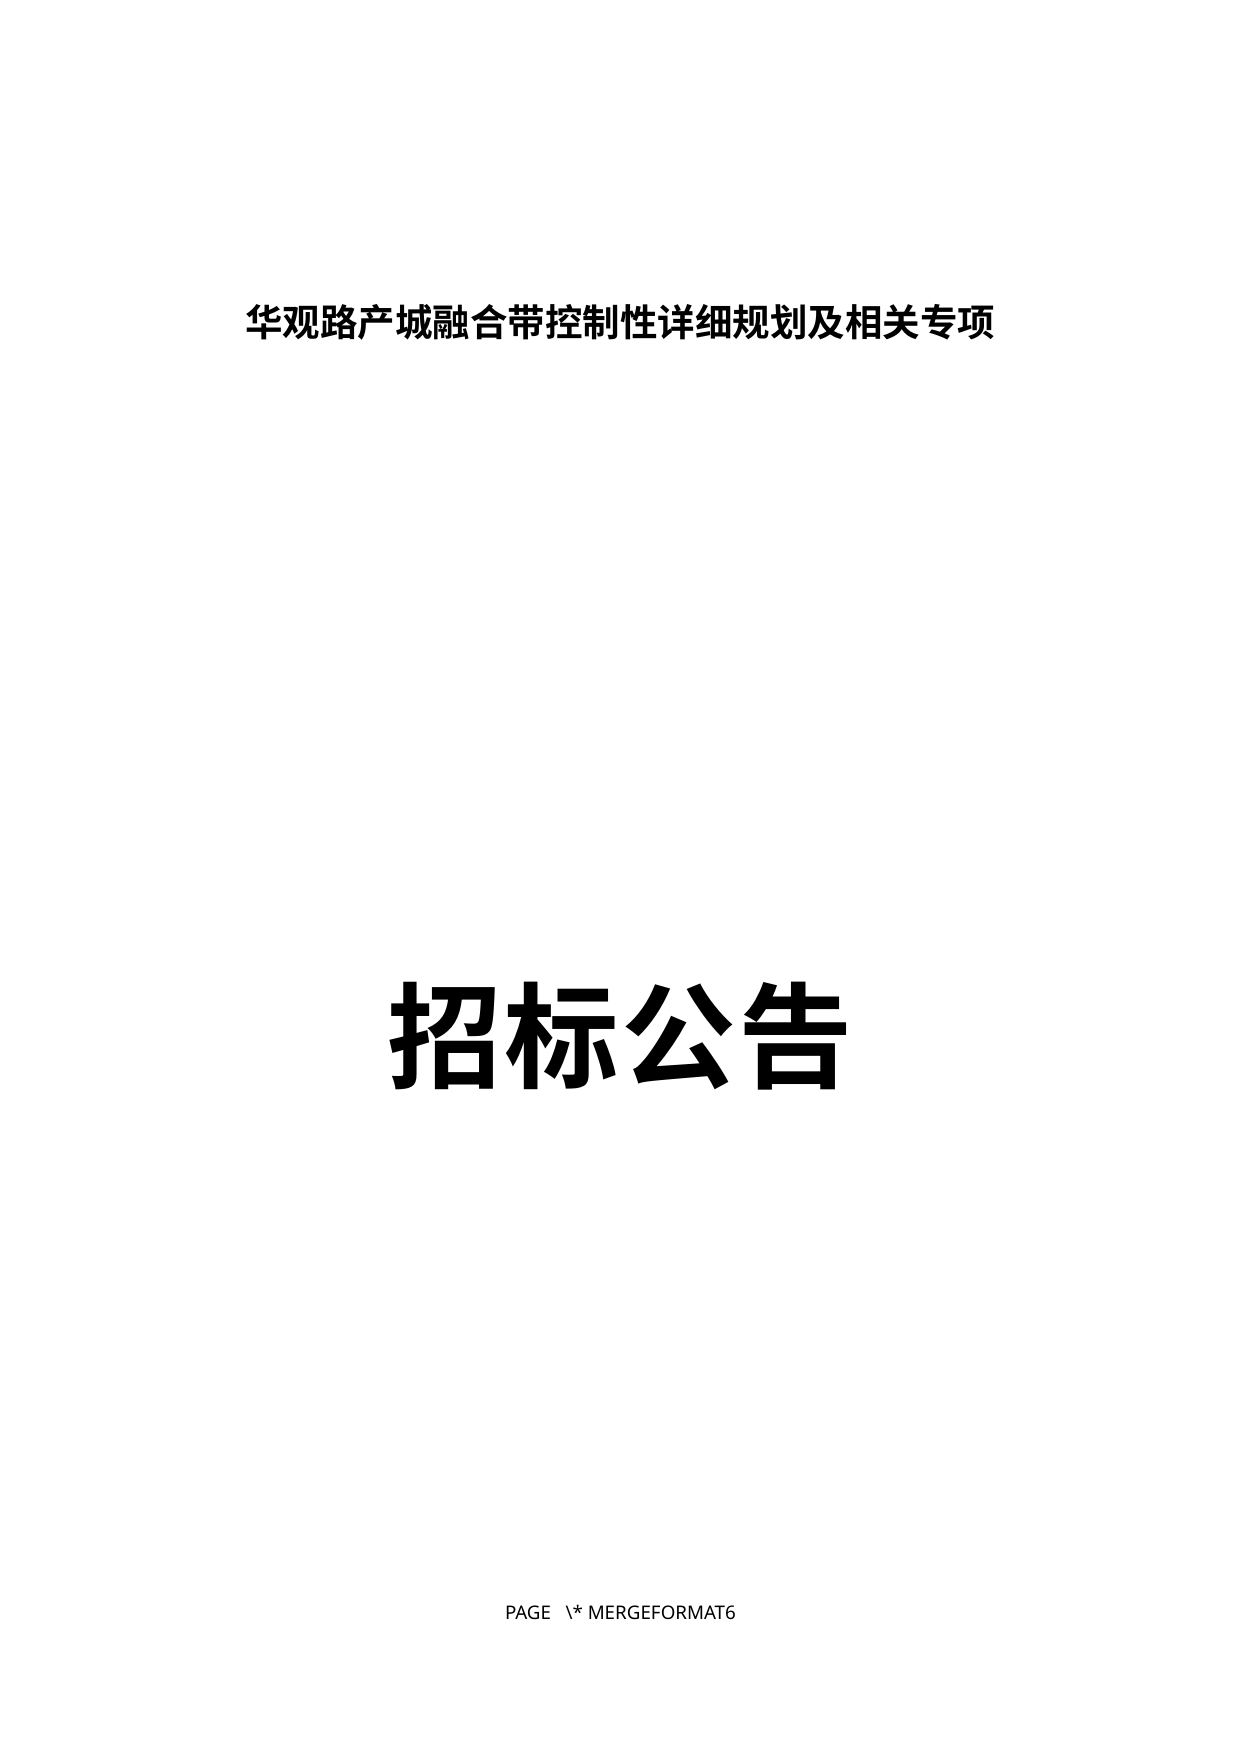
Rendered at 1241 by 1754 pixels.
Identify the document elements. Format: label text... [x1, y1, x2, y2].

text 招标公告 [187, 932, 1053, 1127]
text 华观路产城融合带控制性详细规划及相关专项 [187, 287, 1053, 352]
